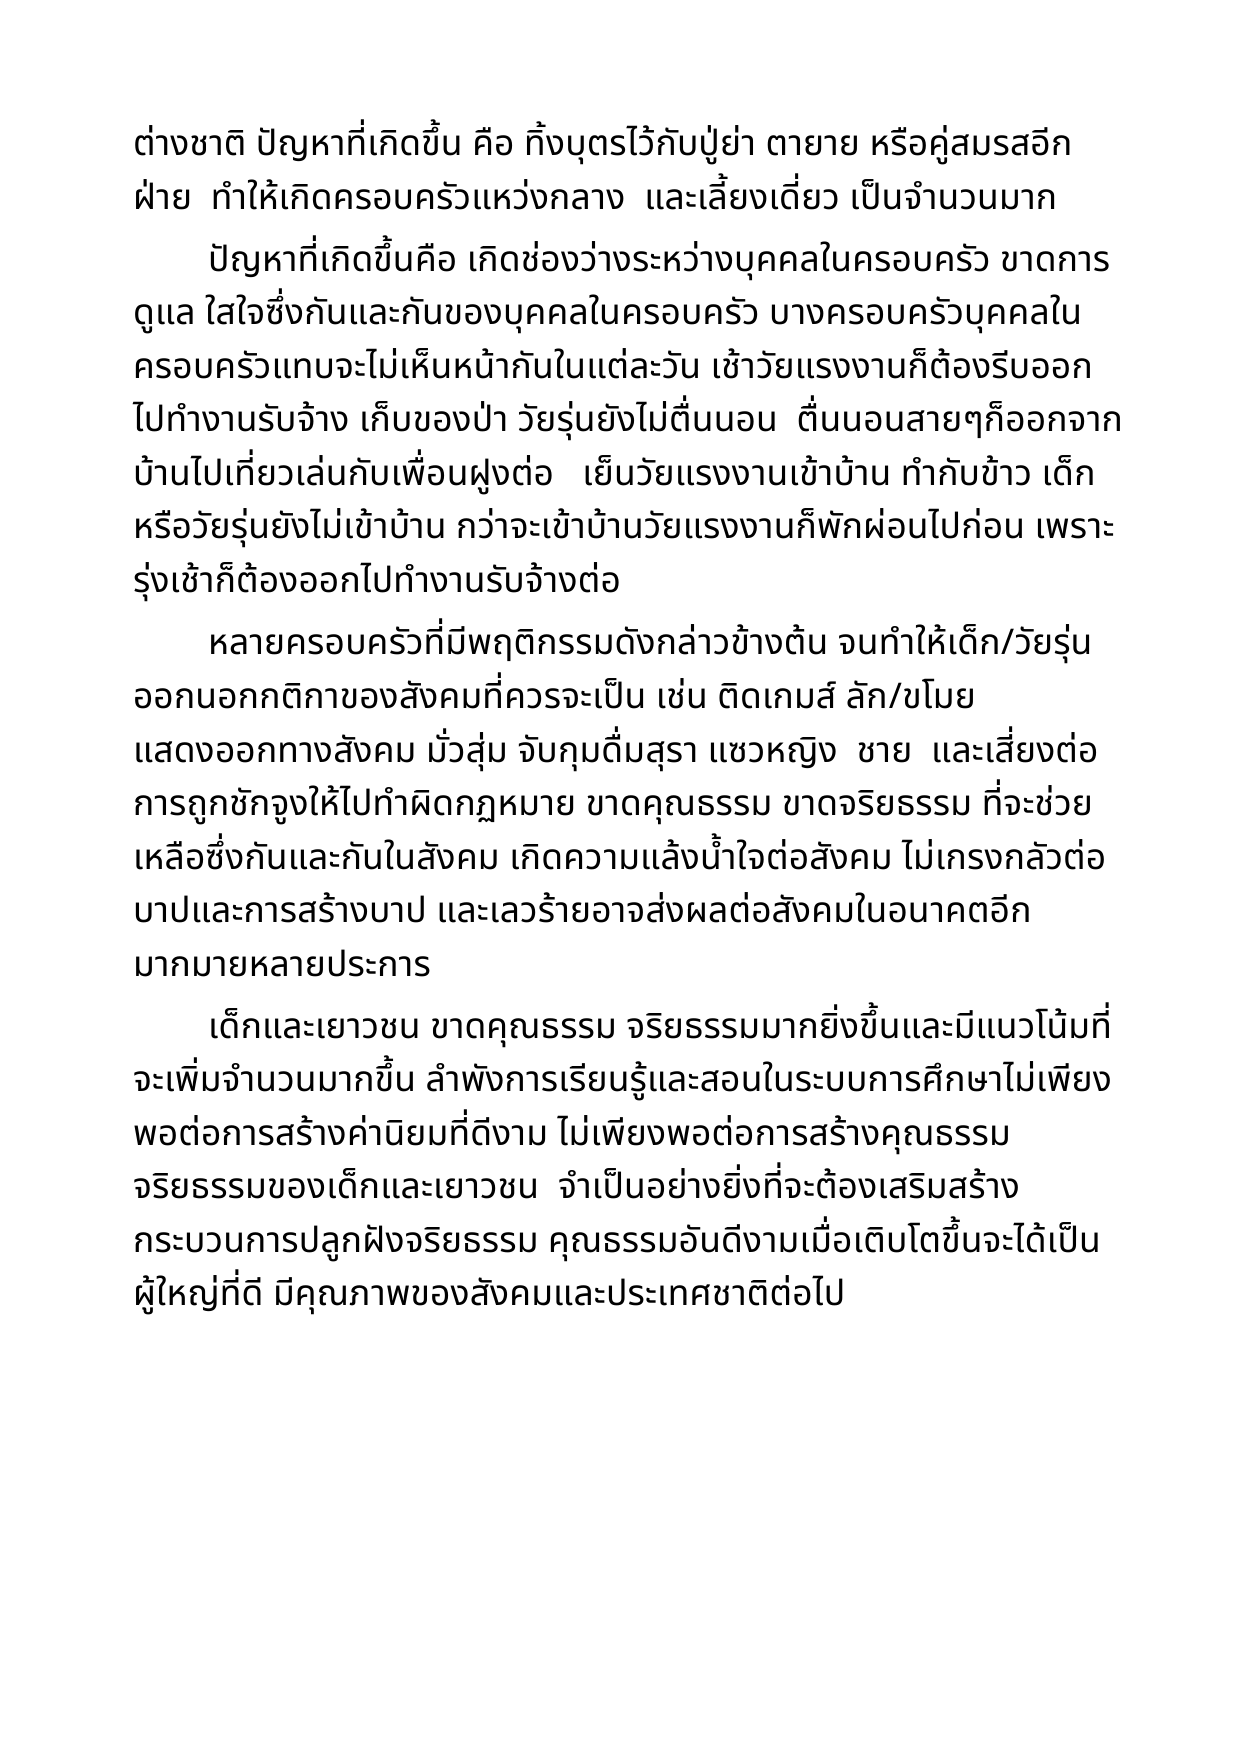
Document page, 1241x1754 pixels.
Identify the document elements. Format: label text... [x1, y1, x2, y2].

text ปัญหาที่เกิดขึ้นคือ เกิดช่องว่างระหว่างบุคคลในครอบครัว ขาดการดูแล ใสใจซึ่งกันและกันของบุคคลในครอบครัว บางครอบครัวบุคคลในครอบครัวแทบจะไม่เห็นหน้ากันในแต่ละวัน เช้าวัยแรงงานก็ต้องรีบออกไปทำงานรับจ้าง เก็บของป่า วัยรุ่นยังไม่ตื่นนอน ตื่นนอนสายๆก็ออกจากบ้านไปเที่ยวเล่นกับเพื่อนฝูงต่อ เย็นวัยแรงงานเข้าบ้าน ทำกับข้าว เด็กหรือวัยรุ่นยังไม่เข้าบ้าน กว่าจะเข้าบ้านวัยแรงงานก็พักผ่อนไปก่อน เพราะรุ่งเช้าก็ต้องออกไปทำงานรับจ้างต่อ [133, 233, 1125, 608]
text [133, 118, 1125, 225]
text เด็กและเยาวชน ขาดคุณธรรม จริยธรรมมากยิ่งขึ้นและมีแนวโน้มที่จะเพิ่มจำนวนมากขึ้น ลำพังการเรียนรู้และสอนในระบบการศึกษาไม่เพียงพอต่อการสร้างค่านิยมที่ดีงาม ไม่เพียงพอต่อการสร้างคุณธรรม จริยธรรมของเด็กและเยาวชน จำเป็นอย่างยิ่งที่จะต้องเสริมสร้างกระบวนการปลูกฝังจริยธรรม คุณธรรมอันดีงามเมื่อเติบโตขึ้นจะได้เป็นผู้ใหญ่ที่ดี มีคุณภาพของสังคมและประเทศชาติต่อไป [133, 1000, 1125, 1322]
text หลายครอบครัวที่มีพฤติกรรมดังกล่าวข้างต้น จนทำให้เด็ก/วัยรุ่น ออกนอกกติกาของสังคมที่ควรจะเป็น เช่น ติดเกมส์ ลัก/ขโมย แสดงออกทางสังคม มั่วสุ่ม จับกุมดื่มสุรา แซวหญิง ชาย และเสี่ยงต่อการถูกชักจูงให้ไปทำผิดกฏหมาย ขาดคุณธรรม ขาดจริยธรรม ที่จะช่วยเหลือซึ่งกันและกันในสังคม เกิดความแล้งน้ำใจต่อสังคม ไม่เกรงกลัวต่อบาปและการสร้างบาป และเลวร้ายอาจส่งผลต่อสังคมในอนาคตอีกมากมายหลายประการ [133, 617, 1125, 992]
